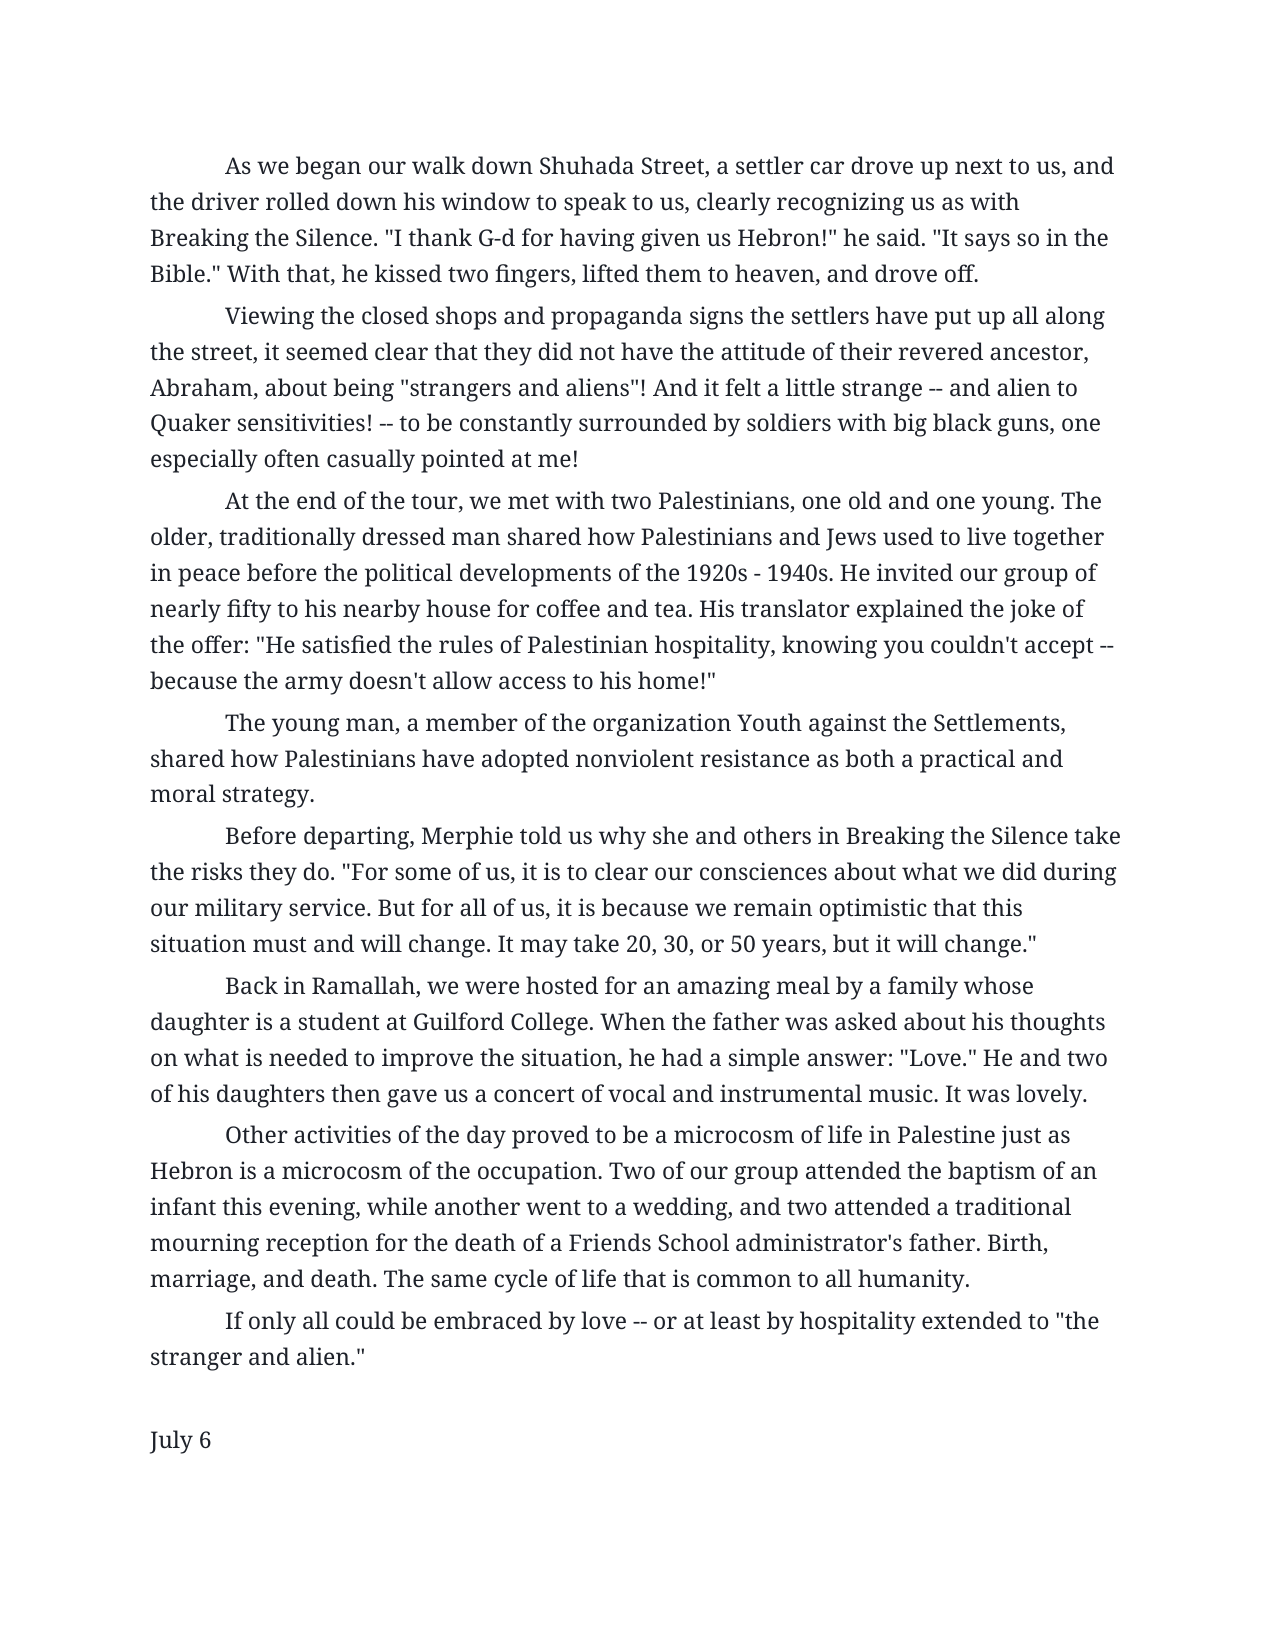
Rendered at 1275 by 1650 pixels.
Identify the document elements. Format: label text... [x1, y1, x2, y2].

text Back in Ramallah, we were hosted for an amazing meal by a family whose daughter is a student at Guilford College. When the father was asked about his thoughts on what is needed to improve the situation, he had a simple answer: "Love." He and two of his daughters then gave us a concert of vocal and instrumental music. It was lovely. [150, 970, 1125, 1109]
text July 6 [150, 1424, 1125, 1456]
text As we began our walk down Shuhada Street, a settler car drove up next to us, and the driver rolled down his window to speak to us, clearly recognizing us as with Breaking the Silence. "I thank G-d for having given us Hebron!" he said. "It says so in the Bible." With that, he kissed two fingers, lifted them to heaven, and drove off. [150, 150, 1125, 289]
text Other activities of the day proved to be a microcosm of life in Palestine just as Hebron is a microcosm of the occupation. Two of our group attended the baptism of an infant this evening, while another went to a wedding, and two attended a traditional mourning reception for the death of a Friends School administrator's father. Birth, marriage, and death. The same cycle of life that is common to all humanity. [150, 1119, 1125, 1294]
text At the end of the tour, we met with two Palestinians, one old and one young. The older, traditionally dressed man shared how Palestinians and Jews used to live together in peace before the political developments of the 1920s - 1940s. He invited our group of nearly fifty to his nearby house for coffee and tea. His translator explained the joke of the offer: "He satisfied the rules of Palestinian hospitality, knowing you couldn't accept -- because the army doesn't allow access to his home!" [150, 485, 1125, 696]
text Viewing the closed shops and propaganda signs the settlers have put up all along the street, it seemed clear that they did not have the attitude of their revered ancestor, Abraham, about being "strangers and aliens"! And it felt a little strange -- and alien to Quaker sensitivities! -- to be constantly surrounded by soldiers with big black guns, one especially often casually pointed at me! [150, 299, 1125, 474]
text If only all could be embraced by love -- or at least by hospitality extended to "the stranger and alien." [150, 1305, 1125, 1372]
text The young man, a member of the organization Youth against the Settlements, shared how Palestinians have adopted nonviolent resistance as both a practical and moral strategy. [150, 707, 1125, 810]
text Before departing, Merphie told us why she and others in Breaking the Silence take the risks they do. "For some of us, it is to clear our consciences about what we did during our military service. But for all of us, it is because we remain optimistic that this situation must and will change. It may take 20, 30, or 50 years, but it will change." [150, 820, 1125, 959]
